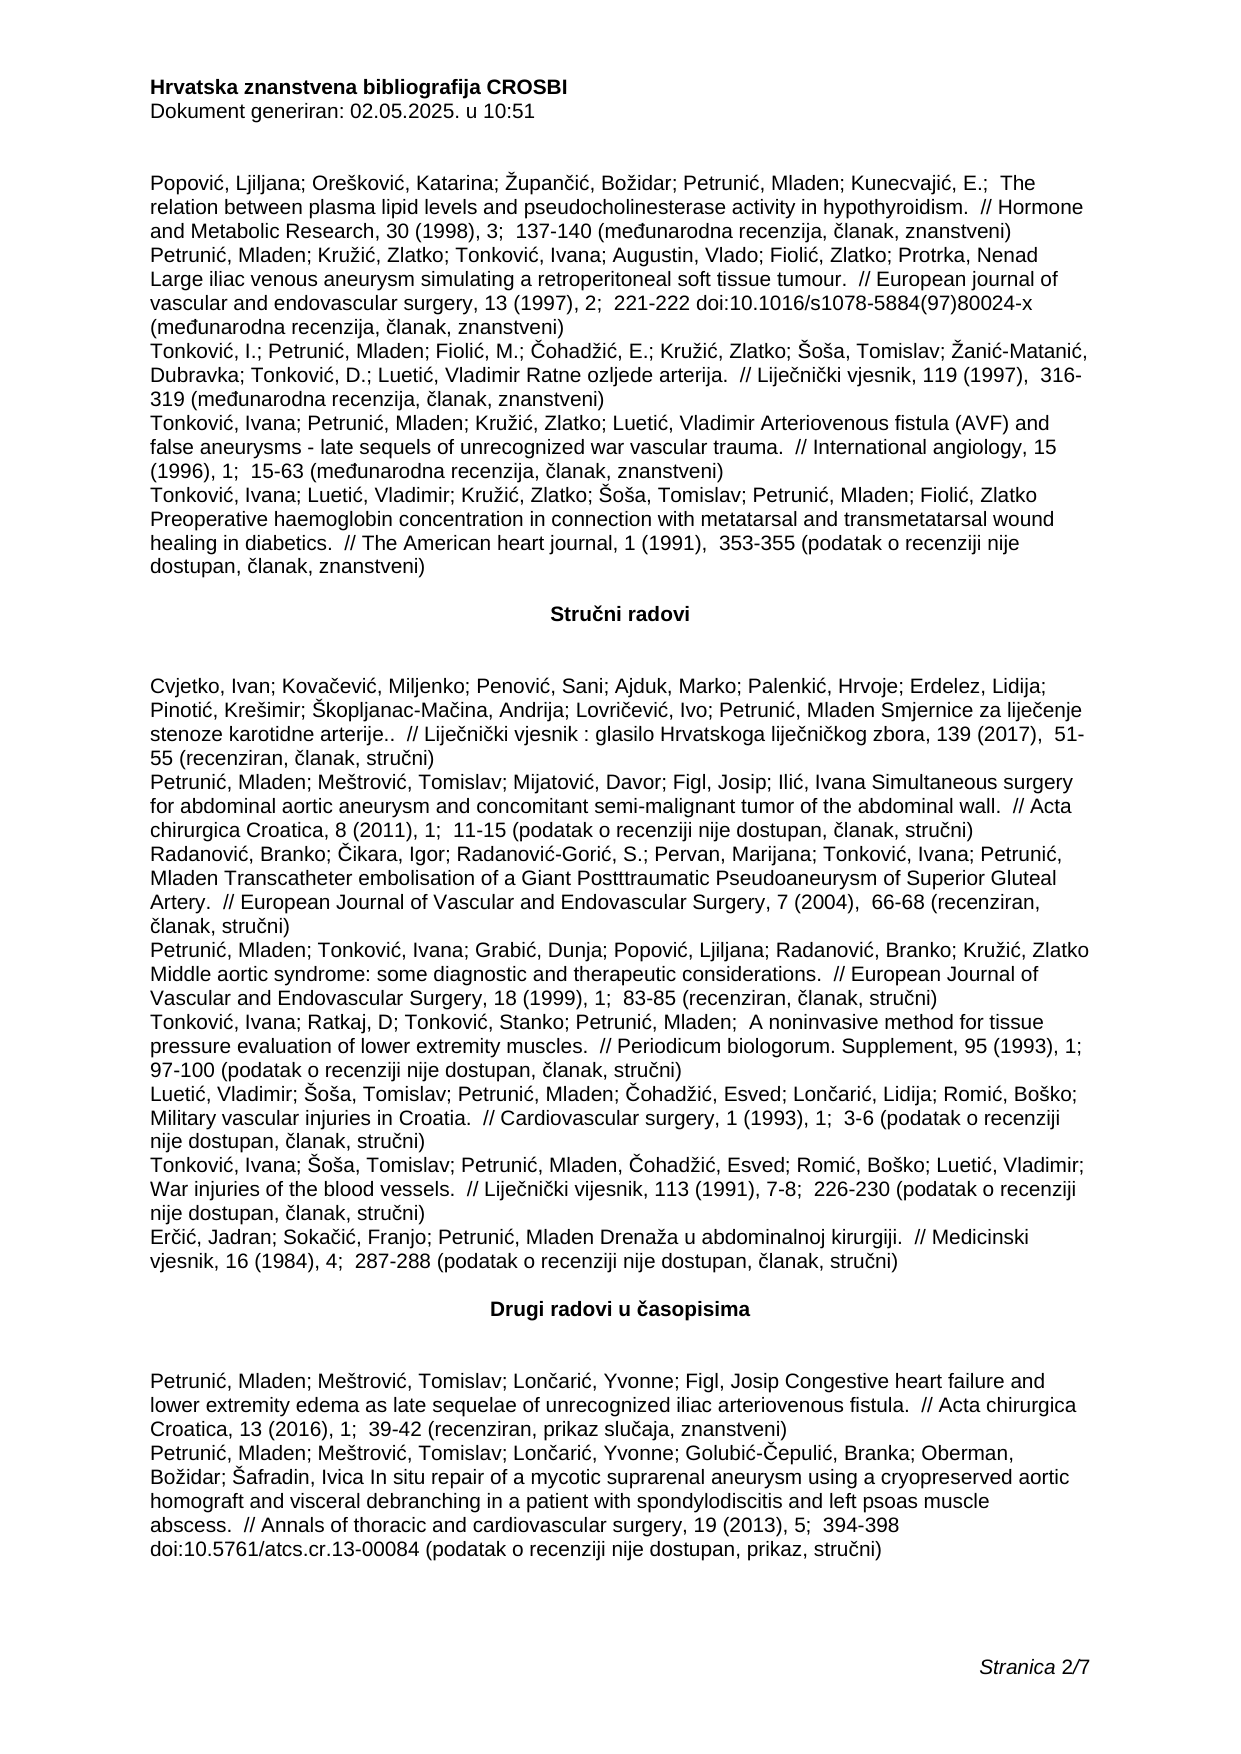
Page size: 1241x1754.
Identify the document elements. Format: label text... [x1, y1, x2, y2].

text Petrunić, Mladen; Tonković, Ivana; Grabić, Dunja; Popović, Ljiljana; Radanović, Branko; Kružić, Zlatko [150, 938, 1090, 1009]
subtitle Stručni radovi [150, 602, 1090, 626]
text Tonković, Ivana; Ratkaj, D; Tonković, Stanko; Petrunić, Mladen; [150, 1009, 1090, 1081]
text Petrunić, Mladen; Meštrović, Tomislav; Lončarić, Yvonne; Golubić-Čepulić, Branka; Oberman, Božidar; Šafradin, Ivica [150, 1441, 1090, 1561]
subtitle Drugi radovi u časopisima [150, 1297, 1090, 1321]
text Petrunić, Mladen; Meštrović, Tomislav; Mijatović, Davor; Figl, Josip; Ilić, Ivana [150, 770, 1090, 842]
text Tonković, Ivana; Šoša, Tomislav; Petrunić, Mladen, Čohadžić, Esved; Romić, Boško; Luetić, Vladimir; [150, 1153, 1090, 1225]
text Erčić, Jadran; Sokačić, Franjo; Petrunić, Mladen [150, 1225, 1090, 1273]
text Petrunić, Mladen; Kružić, Zlatko; Tonković, Ivana; Augustin, Vlado; Fiolić, Zlatko; Protrka, Nenad [150, 243, 1090, 339]
text Radanović, Branko; Čikara, Igor; Radanović-Gorić, S.; Pervan, Marijana; Tonković, Ivana; Petrunić, Mladen [150, 842, 1090, 938]
text Tonković, I.; Petrunić, Mladen; Fiolić, M.; Čohadžić, E.; Kružić, Zlatko; Šoša, Tomislav; Žanić-Matanić, Dubravka; Tonković, D.; Luetić, Vladimir [150, 339, 1090, 411]
text Tonković, Ivana; Luetić, Vladimir; Kružić, Zlatko; Šoša, Tomislav; Petrunić, Mladen; Fiolić, Zlatko [150, 482, 1090, 578]
text Luetić, Vladimir; Šoša, Tomislav; Petrunić, Mladen; Čohadžić, Esved; Lončarić, Lidija; Romić, Boško; [150, 1081, 1090, 1153]
text Petrunić, Mladen; Meštrović, Tomislav; Lončarić, Yvonne; Figl, Josip [150, 1369, 1090, 1441]
text Popović, Ljiljana; Orešković, Katarina; Župančić, Božidar; Petrunić, Mladen; Kunecvajić, E.; [150, 171, 1090, 243]
text Tonković, Ivana; Petrunić, Mladen; Kružić, Zlatko; Luetić, Vladimir [150, 411, 1090, 482]
text Cvjetko, Ivan; Kovačević, Miljenko; Penović, Sani; Ajduk, Marko; Palenkić, Hrvoje; Erdelez, Lidija; Pinotić, Krešimir; Škopljanac-Mačina, Andrija; Lovričević, Ivo; Petrunić, Mladen [150, 674, 1090, 770]
